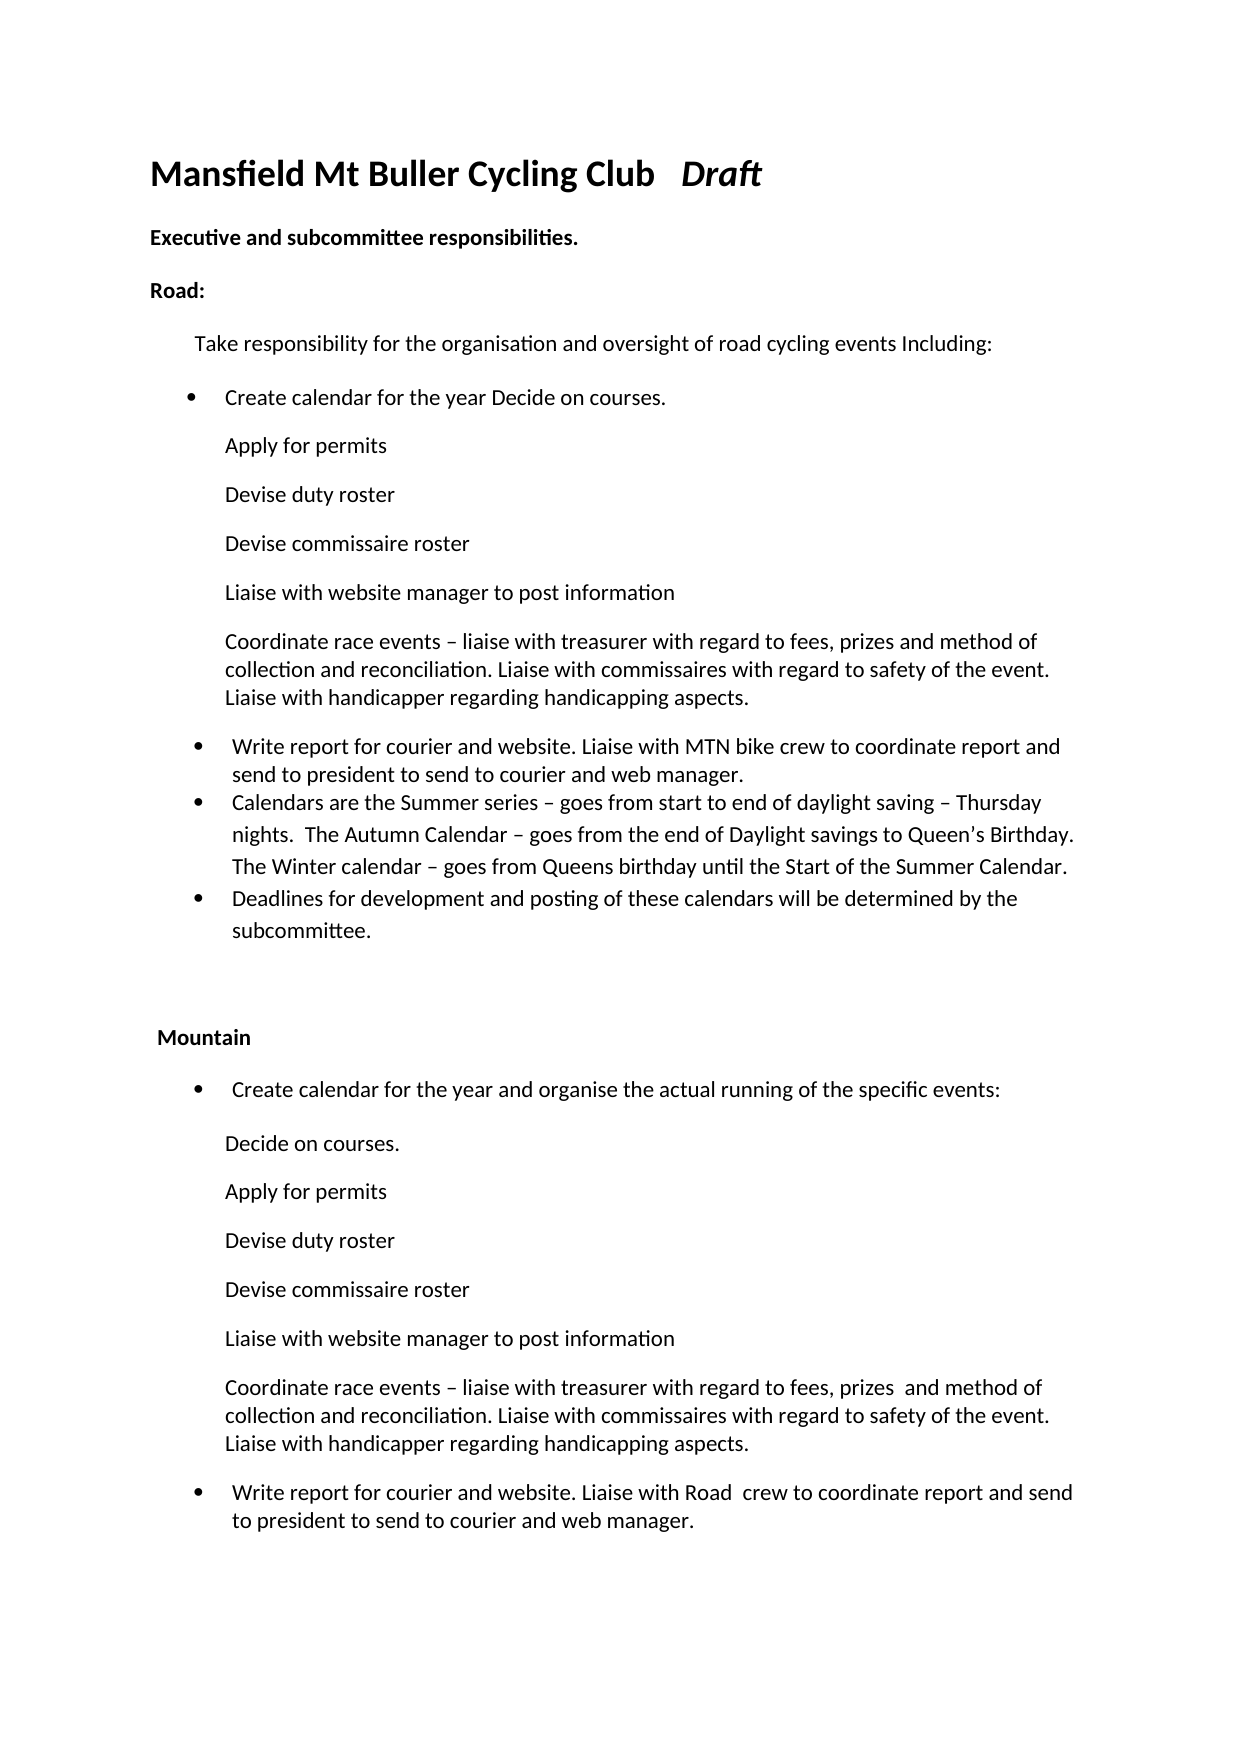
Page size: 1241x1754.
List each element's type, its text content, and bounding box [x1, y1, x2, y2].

text Take responsibility for the organisation and oversight of road cycling events Including: [194, 329, 1090, 358]
text Liaise with website manager to post information [225, 1324, 1090, 1352]
text Apply for permits [225, 1177, 1090, 1206]
text Coordinate race events – liaise with treasurer with regard to fees, prizes and method of collection and reconciliation. Liaise with commissaires with regard to safety of the event. Liaise with handicapper regarding handicapping aspects. [225, 1373, 1090, 1457]
text Devise commissaire roster [225, 1275, 1090, 1303]
text Devise duty roster [225, 480, 1090, 508]
text Mountain [157, 1023, 1090, 1051]
text Coordinate race events – liaise with treasurer with regard to fees, prizes and method of collection and reconciliation. Liaise with commissaires with regard to safety of the event. Liaise with handicapper regarding handicapping aspects. [225, 627, 1090, 711]
text Apply for permits [225, 431, 1090, 459]
text Road: [150, 277, 1090, 304]
text Liaise with website manager to post information [225, 578, 1090, 606]
list Write report for courier and website. Liaise with MTN bike crew to coordinate report and send to president to send to courier and web manager. [194, 732, 1090, 788]
text Devise commissaire roster [225, 529, 1090, 557]
list Calendars are the Summer series – goes from start to end of daylight saving – Thursday nights. The Autumn Calendar – goes from the end of Daylight savings to Queen’s Birthday. The Winter calendar – goes from Queens birthday until the Start of the Summer Calendar. [194, 788, 1090, 880]
list Create calendar for the year and organise the actual running of the specific events: [194, 1076, 1090, 1104]
list Deadlines for development and posting of these calendars will be determined by the subcommittee. [194, 884, 1090, 944]
list Write report for courier and website. Liaise with Road crew to coordinate report and send to president to send to courier and web manager. [194, 1478, 1090, 1534]
text Executive and subcommittee responsibilities. [150, 223, 1090, 252]
text Decide on courses. [225, 1129, 1090, 1157]
list Create calendar for the year Decide on courses. [187, 383, 1090, 411]
text Devise duty roster [225, 1226, 1090, 1254]
text Mansfield Mt Buller Cycling Club Draft [150, 150, 1090, 196]
